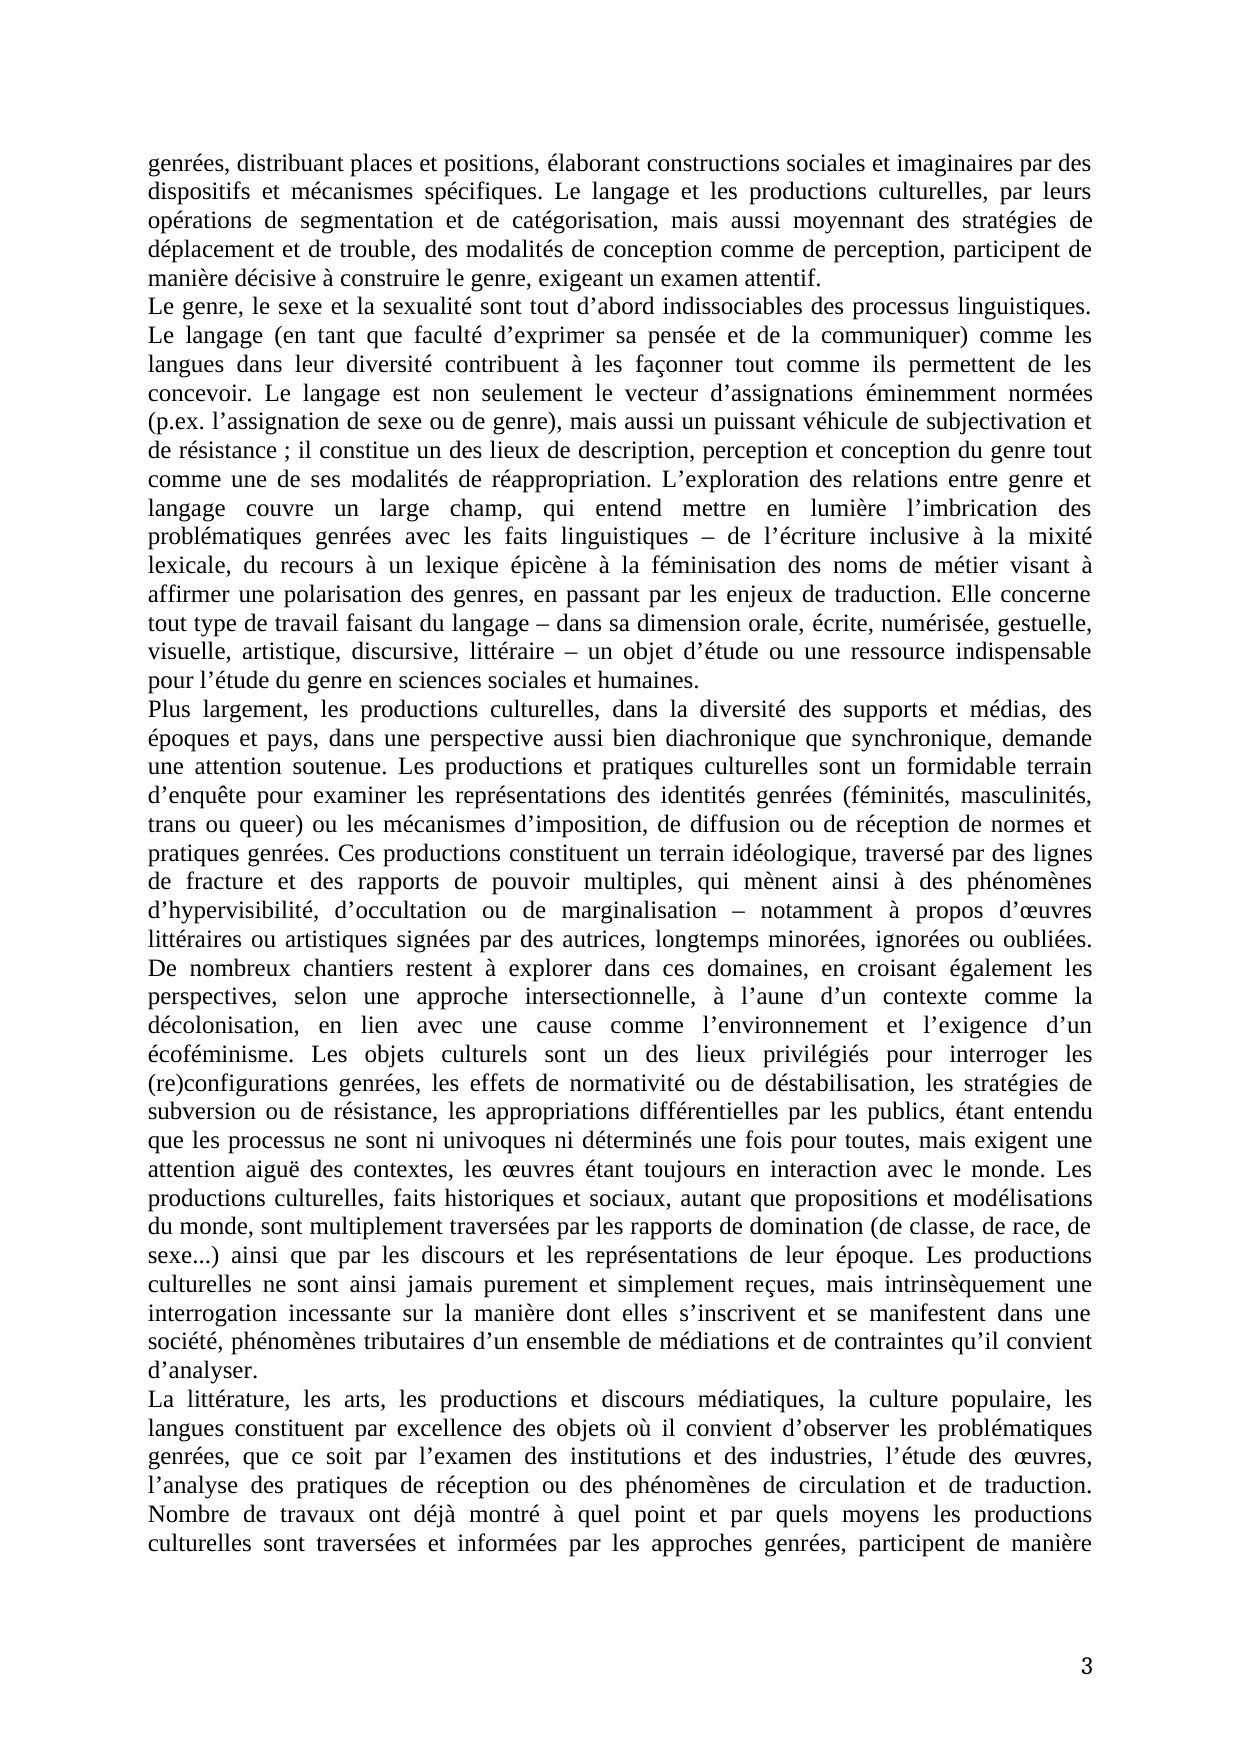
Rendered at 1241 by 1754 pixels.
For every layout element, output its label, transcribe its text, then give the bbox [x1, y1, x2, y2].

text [148, 148, 1093, 291]
text Plus largement, les productions culturelles, dans la diversité des supports et médias, des époques et pays, dans une perspective aussi bien diachronique que synchronique, demande une attention soutenue. Les productions et pratiques culturelles sont un formidable terrain d’enquête pour examiner les représentations des identités genrées (féminités, masculinités, trans ou queer) ou les mécanismes d’imposition, de diffusion ou de réception de normes et pratiques genrées. Ces productions constituent un terrain idéologique, traversé par des lignes de fracture et des rapports de pouvoir multiples, qui mènent ainsi à des phénomènes d’hypervisibilité, d’occultation ou de marginalisation – notamment à propos d’œuvres littéraires ou artistiques signées par des autrices, longtemps minorées, ignorées ou oubliées. De nombreux chantiers restent à explorer dans ces domaines, en croisant également les perspectives, selon une approche intersectionnelle, à l’aune d’un contexte comme la décolonisation, en lien avec une cause comme l’environnement et l’exigence d’un écoféminisme. Les objets culturels sont un des lieux privilégiés pour interroger les (re)configurations genrées, les effets de normativité ou de déstabilisation, les stratégies de subversion ou de résistance, les appropriations différentielles par les publics, étant entendu que les processus ne sont ni univoques ni déterminés une fois pour toutes, mais exigent une attention aiguë des contextes, les œuvres étant toujours en interaction avec le monde. Les productions culturelles, faits historiques et sociaux, autant que propositions et modélisations du monde, sont multiplement traversées par les rapports de domination (de classe, de race, de sexe...) ainsi que par les discours et les représentations de leur époque. Les productions culturelles ne sont ainsi jamais purement et simplement reçues, mais intrinsèquement une interrogation incessante sur la manière dont elles s’inscrivent et se manifestent dans une société, phénomènes tributaires d’un ensemble de médiations et de contraintes qu’il convient d’analyser. [148, 694, 1093, 1384]
text Le genre, le sexe et la sexualité sont tout d’abord indissociables des processus linguistiques. Le langage (en tant que faculté d’exprimer sa pensée et de la communiquer) comme les langues dans leur diversité contribuent à les façonner tout comme ils permettent de les concevoir. Le langage est non seulement le vecteur d’assignations éminemment normées (p.ex. l’assignation de sexe ou de genre), mais aussi un puissant véhicule de subjectivation et de résistance ; il constitue un des lieux de description, perception et conception du genre tout comme une de ses modalités de réappropriation. L’exploration des relations entre genre et langage couvre un large champ, qui entend mettre en lumière l’imbrication des problématiques genrées avec les faits linguistiques – de l’écriture inclusive à la mixité lexicale, du recours à un lexique épicène à la féminisation des noms de métier visant à affirmer une polarisation des genres, en passant par les enjeux de traduction. Elle concerne tout type de travail faisant du langage – dans sa dimension orale, écrite, numérisée, gestuelle, visuelle, artistique, discursive, littéraire – un objet d’étude ou une ressource indispensable pour l’étude du genre en sciences sociales et humaines. [148, 291, 1093, 694]
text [148, 1384, 1093, 1556]
